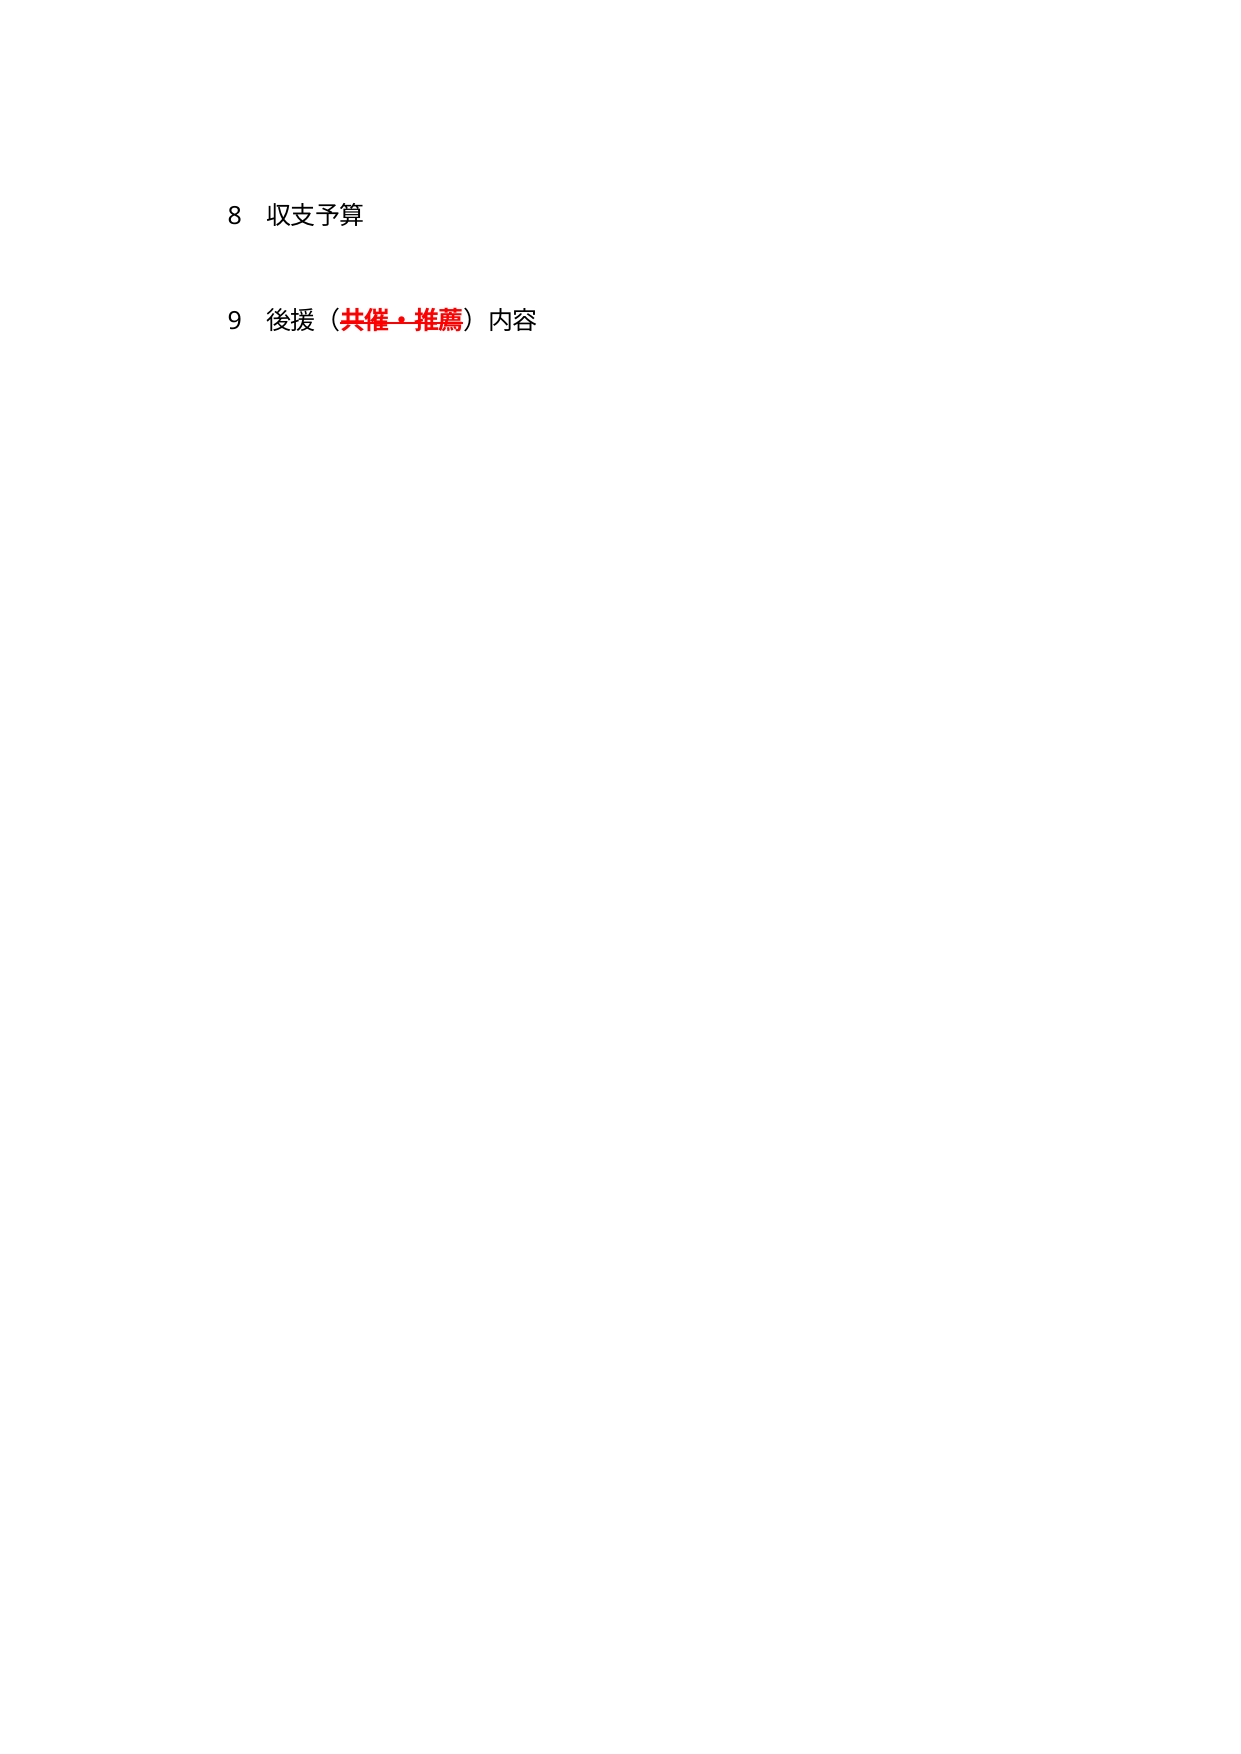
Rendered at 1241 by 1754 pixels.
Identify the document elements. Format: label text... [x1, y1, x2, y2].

text 9 後援（共催・推薦）内容 [227, 284, 1063, 353]
text 8 収支予算 [227, 179, 1063, 249]
